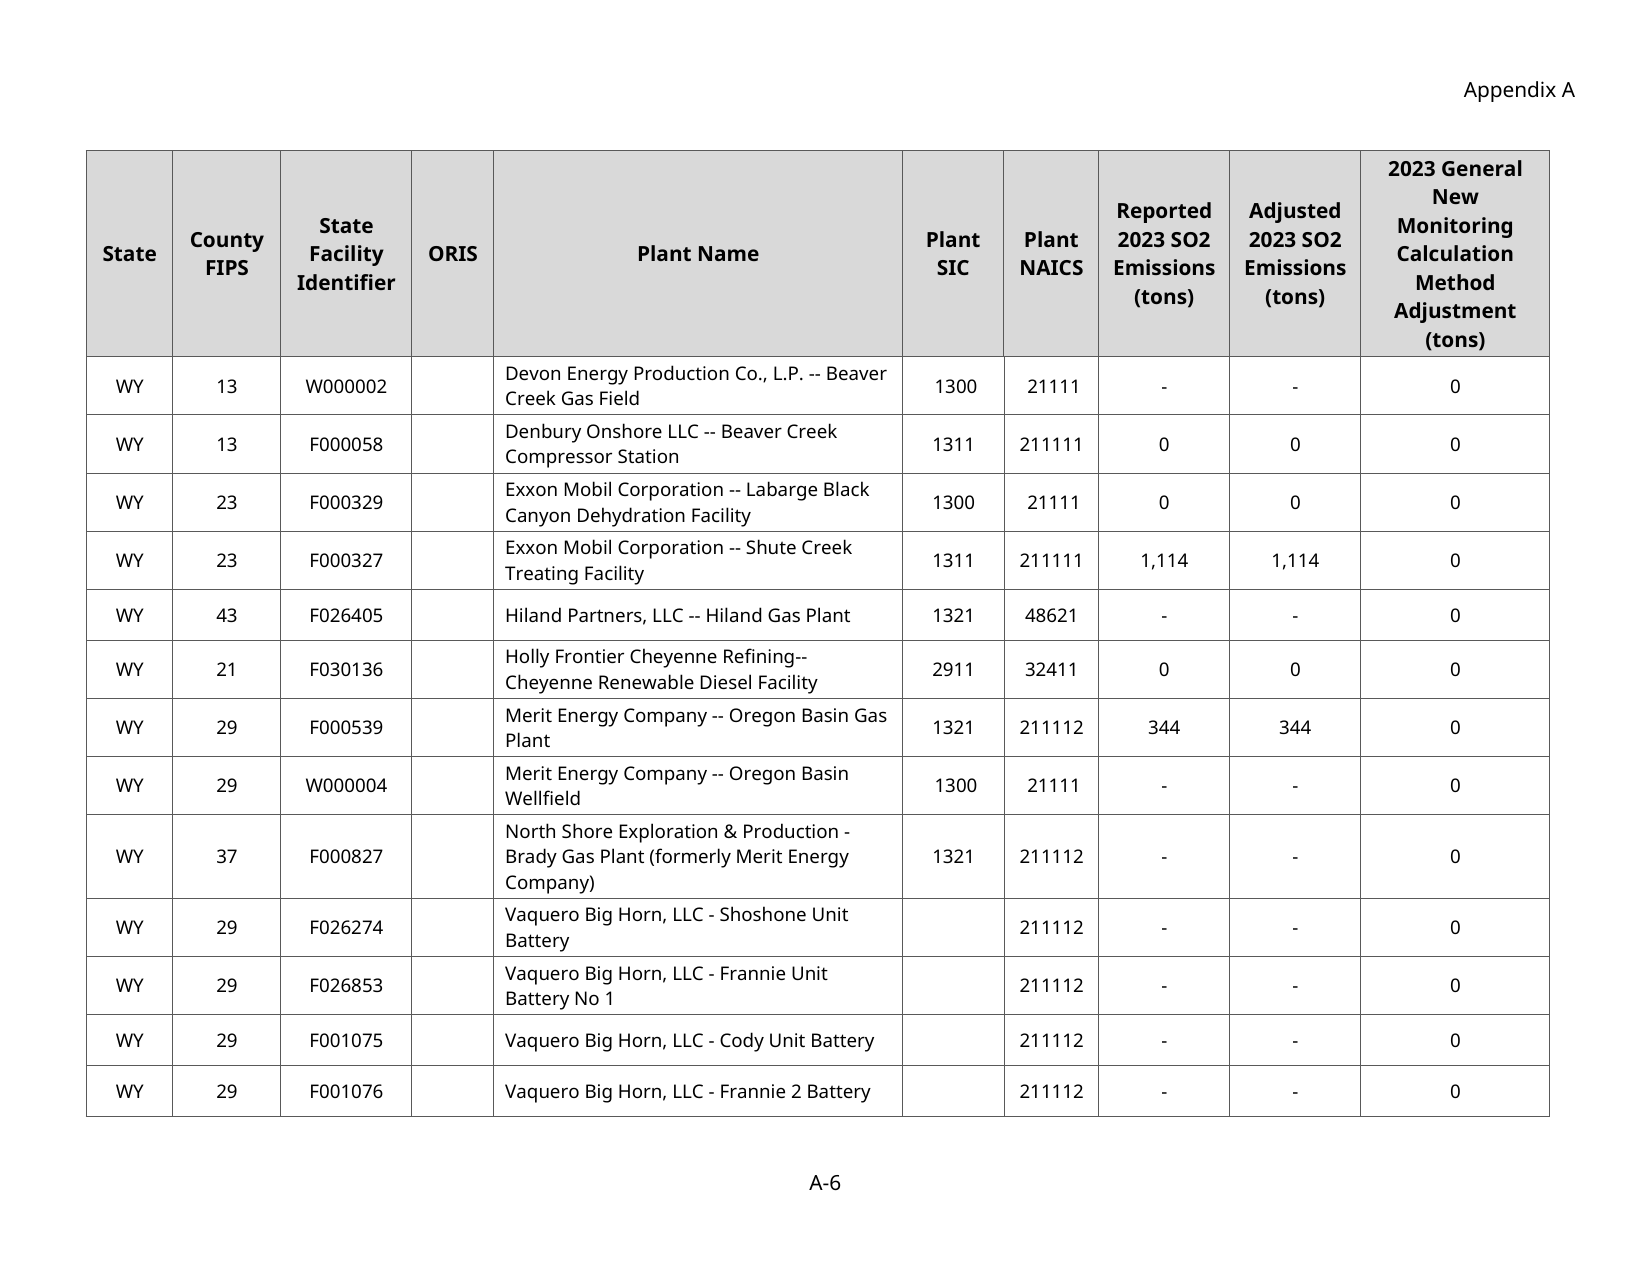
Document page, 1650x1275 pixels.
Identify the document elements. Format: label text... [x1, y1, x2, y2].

table_cell 0 [1361, 815, 1549, 898]
table_cell 1321 [903, 590, 1004, 640]
table_cell WY [87, 699, 172, 756]
table_cell 211111 [1005, 415, 1098, 472]
table_cell Vaquero Big Horn, LLC - Frannie 2 Battery [494, 1066, 902, 1116]
table_cell 0 [1361, 415, 1549, 472]
table_cell 344 [1230, 699, 1360, 756]
table_cell - [1230, 899, 1360, 956]
table_cell F000827 [281, 815, 411, 898]
table_cell - [1099, 357, 1229, 414]
table_cell 1321 [903, 699, 1004, 756]
table_cell [412, 532, 493, 589]
table_cell 29 [173, 1066, 280, 1116]
table_header Plant NAICS [1004, 151, 1098, 356]
table_cell - [1230, 1015, 1360, 1065]
table_cell 0 [1361, 757, 1549, 814]
table_cell Vaquero Big Horn, LLC - Frannie Unit Battery No 1 [494, 957, 902, 1014]
table_header 2023 General New Monitoring Calculation Method Adjustment (tons) [1361, 151, 1549, 356]
table_cell [412, 757, 493, 814]
table_cell 29 [173, 1015, 280, 1065]
table_cell 0 [1099, 641, 1229, 698]
table_cell 29 [173, 699, 280, 756]
table_cell Denbury Onshore LLC -- Beaver Creek Compressor Station [494, 415, 902, 472]
table_cell North Shore Exploration & Production - Brady Gas Plant (formerly Merit Energy Company) [494, 815, 902, 898]
table_cell 32411 [1005, 641, 1098, 698]
table_cell 37 [173, 815, 280, 898]
table_header County FIPS [173, 151, 280, 356]
table_header Plant SIC [903, 151, 1003, 356]
table_cell Vaquero Big Horn, LLC - Shoshone Unit Battery [494, 899, 902, 956]
table_cell [412, 699, 493, 756]
table_cell 0 [1361, 641, 1549, 698]
table_cell - [1230, 357, 1360, 414]
table_cell WY [87, 641, 172, 698]
table_cell 0 [1099, 415, 1229, 472]
table_cell 0 [1361, 474, 1549, 531]
table_cell [903, 957, 1004, 1014]
table_cell - [1099, 1015, 1229, 1065]
table_cell 1,114 [1099, 532, 1229, 589]
table_cell 0 [1361, 590, 1549, 640]
table_cell F000058 [281, 415, 411, 472]
table_cell 344 [1099, 699, 1229, 756]
table_cell Vaquero Big Horn, LLC - Cody Unit Battery [494, 1015, 902, 1065]
table_cell Devon Energy Production Co., L.P. -- Beaver Creek Gas Field [494, 357, 902, 414]
table_cell WY [87, 957, 172, 1014]
table_cell 13 [173, 357, 280, 414]
table_cell - [1099, 757, 1229, 814]
table_cell 1,114 [1230, 532, 1360, 589]
table_cell 2911 [903, 641, 1004, 698]
table_cell F000539 [281, 699, 411, 756]
table_cell F000327 [281, 532, 411, 589]
table_cell 1311 [903, 532, 1004, 589]
table_cell 211112 [1005, 957, 1098, 1014]
table_cell [412, 957, 493, 1014]
table_cell WY [87, 357, 172, 414]
table_cell 1300 [903, 474, 1004, 531]
table_cell Exxon Mobil Corporation -- Shute Creek Treating Facility [494, 532, 902, 589]
table_cell 29 [173, 957, 280, 1014]
table_cell WY [87, 1015, 172, 1065]
table_cell 21111 [1005, 357, 1098, 414]
table_cell 1321 [903, 815, 1004, 898]
table_cell Exxon Mobil Corporation -- Labarge Black Canyon Dehydration Facility [494, 474, 902, 531]
table_cell 211112 [1005, 1015, 1098, 1065]
table_cell 13 [173, 415, 280, 472]
table_cell 211112 [1005, 815, 1098, 898]
table_cell - [1230, 957, 1360, 1014]
table_cell 43 [173, 590, 280, 640]
table_cell [903, 899, 1004, 956]
table_cell F026853 [281, 957, 411, 1014]
table_cell 211111 [1005, 532, 1098, 589]
table_cell W000002 [281, 357, 411, 414]
table_cell 0 [1361, 532, 1549, 589]
table_cell 21111 [1005, 474, 1098, 531]
table_cell [412, 815, 493, 898]
table_cell - [1099, 899, 1229, 956]
table_cell 1300 [903, 757, 1004, 814]
table_cell 48621 [1005, 590, 1098, 640]
table_cell Hiland Partners, LLC -- Hiland Gas Plant [494, 590, 902, 640]
table_cell 21111 [1005, 757, 1098, 814]
table_cell 0 [1099, 474, 1229, 531]
table_cell WY [87, 590, 172, 640]
table_cell WY [87, 815, 172, 898]
table_cell 0 [1230, 641, 1360, 698]
table_cell 211112 [1005, 1066, 1098, 1116]
table_cell - [1099, 590, 1229, 640]
table_cell F030136 [281, 641, 411, 698]
table_header ORIS [412, 151, 493, 356]
table_cell 0 [1361, 357, 1549, 414]
table_cell - [1230, 815, 1360, 898]
table_cell F026274 [281, 899, 411, 956]
table_cell 29 [173, 899, 280, 956]
table_cell Holly Frontier Cheyenne Refining-- Cheyenne Renewable Diesel Facility [494, 641, 902, 698]
table_cell 0 [1361, 899, 1549, 956]
table_cell Merit Energy Company -- Oregon Basin Gas Plant [494, 699, 902, 756]
table_cell [903, 1066, 1004, 1116]
table_cell F026405 [281, 590, 411, 640]
table_cell - [1230, 1066, 1360, 1116]
table_cell - [1230, 590, 1360, 640]
table_cell - [1099, 815, 1229, 898]
table_cell WY [87, 757, 172, 814]
table_header State Facility Identifier [281, 151, 411, 356]
table_header Plant Name [494, 151, 902, 356]
table_cell 211112 [1005, 699, 1098, 756]
table_cell [412, 415, 493, 472]
table_cell 21 [173, 641, 280, 698]
table_cell [412, 590, 493, 640]
table_cell 29 [173, 757, 280, 814]
table_header State [87, 151, 172, 356]
table_cell 0 [1361, 699, 1549, 756]
table_cell 1311 [903, 415, 1004, 472]
table_cell W000004 [281, 757, 411, 814]
table_cell 211112 [1005, 899, 1098, 956]
table_cell [412, 899, 493, 956]
table_cell - [1099, 1066, 1229, 1116]
table_cell 23 [173, 532, 280, 589]
table_cell - [1099, 957, 1229, 1014]
table_cell 23 [173, 474, 280, 531]
table_cell 0 [1361, 957, 1549, 1014]
table_cell F001075 [281, 1015, 411, 1065]
table_cell WY [87, 474, 172, 531]
table_cell [412, 641, 493, 698]
table_cell [412, 1015, 493, 1065]
table_cell - [1230, 757, 1360, 814]
table_cell 0 [1361, 1066, 1549, 1116]
table_cell WY [87, 899, 172, 956]
table_cell [412, 357, 493, 414]
table_cell [412, 474, 493, 531]
table_cell F000329 [281, 474, 411, 531]
table_cell WY [87, 415, 172, 472]
table_cell WY [87, 532, 172, 589]
table_cell WY [87, 1066, 172, 1116]
table_header Adjusted 2023 SO2 Emissions (tons) [1230, 151, 1360, 356]
table_cell [903, 1015, 1004, 1065]
table_cell 1300 [903, 357, 1004, 414]
table_cell 0 [1230, 474, 1360, 531]
table_cell Merit Energy Company -- Oregon Basin Wellfield [494, 757, 902, 814]
table_cell [412, 1066, 493, 1116]
table_header Reported 2023 SO2 Emissions (tons) [1099, 151, 1229, 356]
table_cell F001076 [281, 1066, 411, 1116]
table_cell 0 [1361, 1015, 1549, 1065]
table_cell 0 [1230, 415, 1360, 472]
